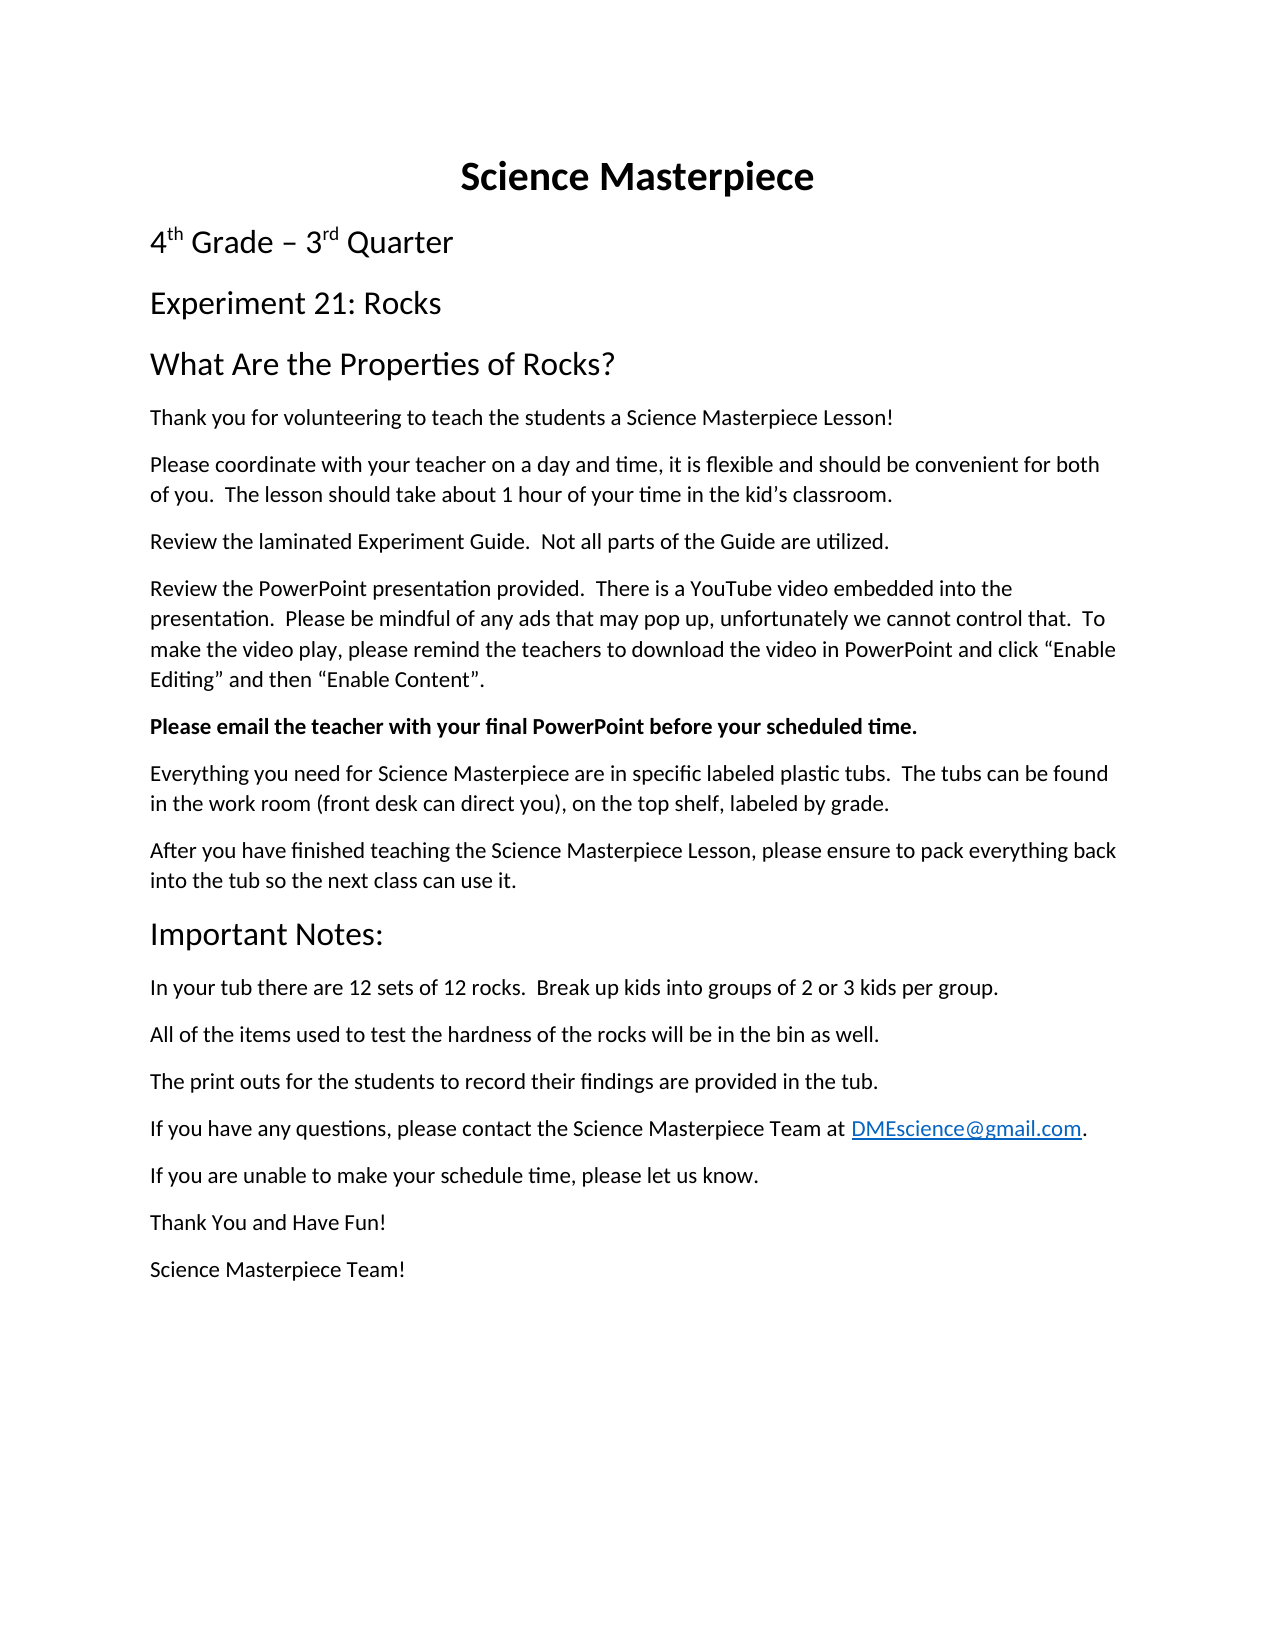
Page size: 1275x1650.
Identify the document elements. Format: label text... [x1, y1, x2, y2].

text Thank You and Have Fun! [150, 1208, 1125, 1236]
text Please email the teacher with your final PowerPoint before your scheduled time. [150, 712, 1125, 740]
text In your tub there are 12 sets of 12 rocks. Break up kids into groups of 2 or 3 kids per group. [150, 973, 1125, 1001]
text Science Masterpiece Team! [150, 1255, 1125, 1283]
text After you have finished teaching the Science Masterpiece Lesson, please ensure to pack everything back into the tub so the next class can use it. [150, 836, 1125, 894]
text Review the PowerPoint presentation provided. There is a YouTube video embedded into the presentation. Please be mindful of any ads that may pop up, unfortunately we cannot control that. To make the video play, please remind the teachers to download the video in PowerPoint and click “Enable Editing” and then “Enable Content”. [150, 574, 1125, 693]
text If you have any questions, please contact the Science Masterpiece Team at DMEscience@gmail.com. [150, 1114, 1125, 1142]
text Thank you for volunteering to teach the students a Science Masterpiece Lesson! [150, 403, 1125, 431]
text The print outs for the students to record their findings are provided in the tub. [150, 1067, 1125, 1095]
text Science Masterpiece [150, 150, 1125, 201]
text Experiment 21: Rocks [150, 282, 1125, 323]
text If you are unable to make your schedule time, please let us know. [150, 1161, 1125, 1189]
text 4th Grade – 3rd Quarter [150, 222, 1125, 262]
text Please coordinate with your teacher on a day and time, it is flexible and should be convenient for both of you. The lesson should take about 1 hour of your time in the kid’s classroom. [150, 450, 1125, 508]
text Important Notes: [150, 913, 1125, 953]
text Everything you need for Science Masterpiece are in specific labeled plastic tubs. The tubs can be found in the work room (front desk can direct you), on the top shelf, labeled by grade. [150, 759, 1125, 817]
text Review the laminated Experiment Guide. Not all parts of the Guide are utilized. [150, 527, 1125, 555]
text What Are the Properties of Rocks? [150, 343, 1125, 383]
text All of the items used to test the hardness of the rocks will be in the bin as well. [150, 1020, 1125, 1048]
